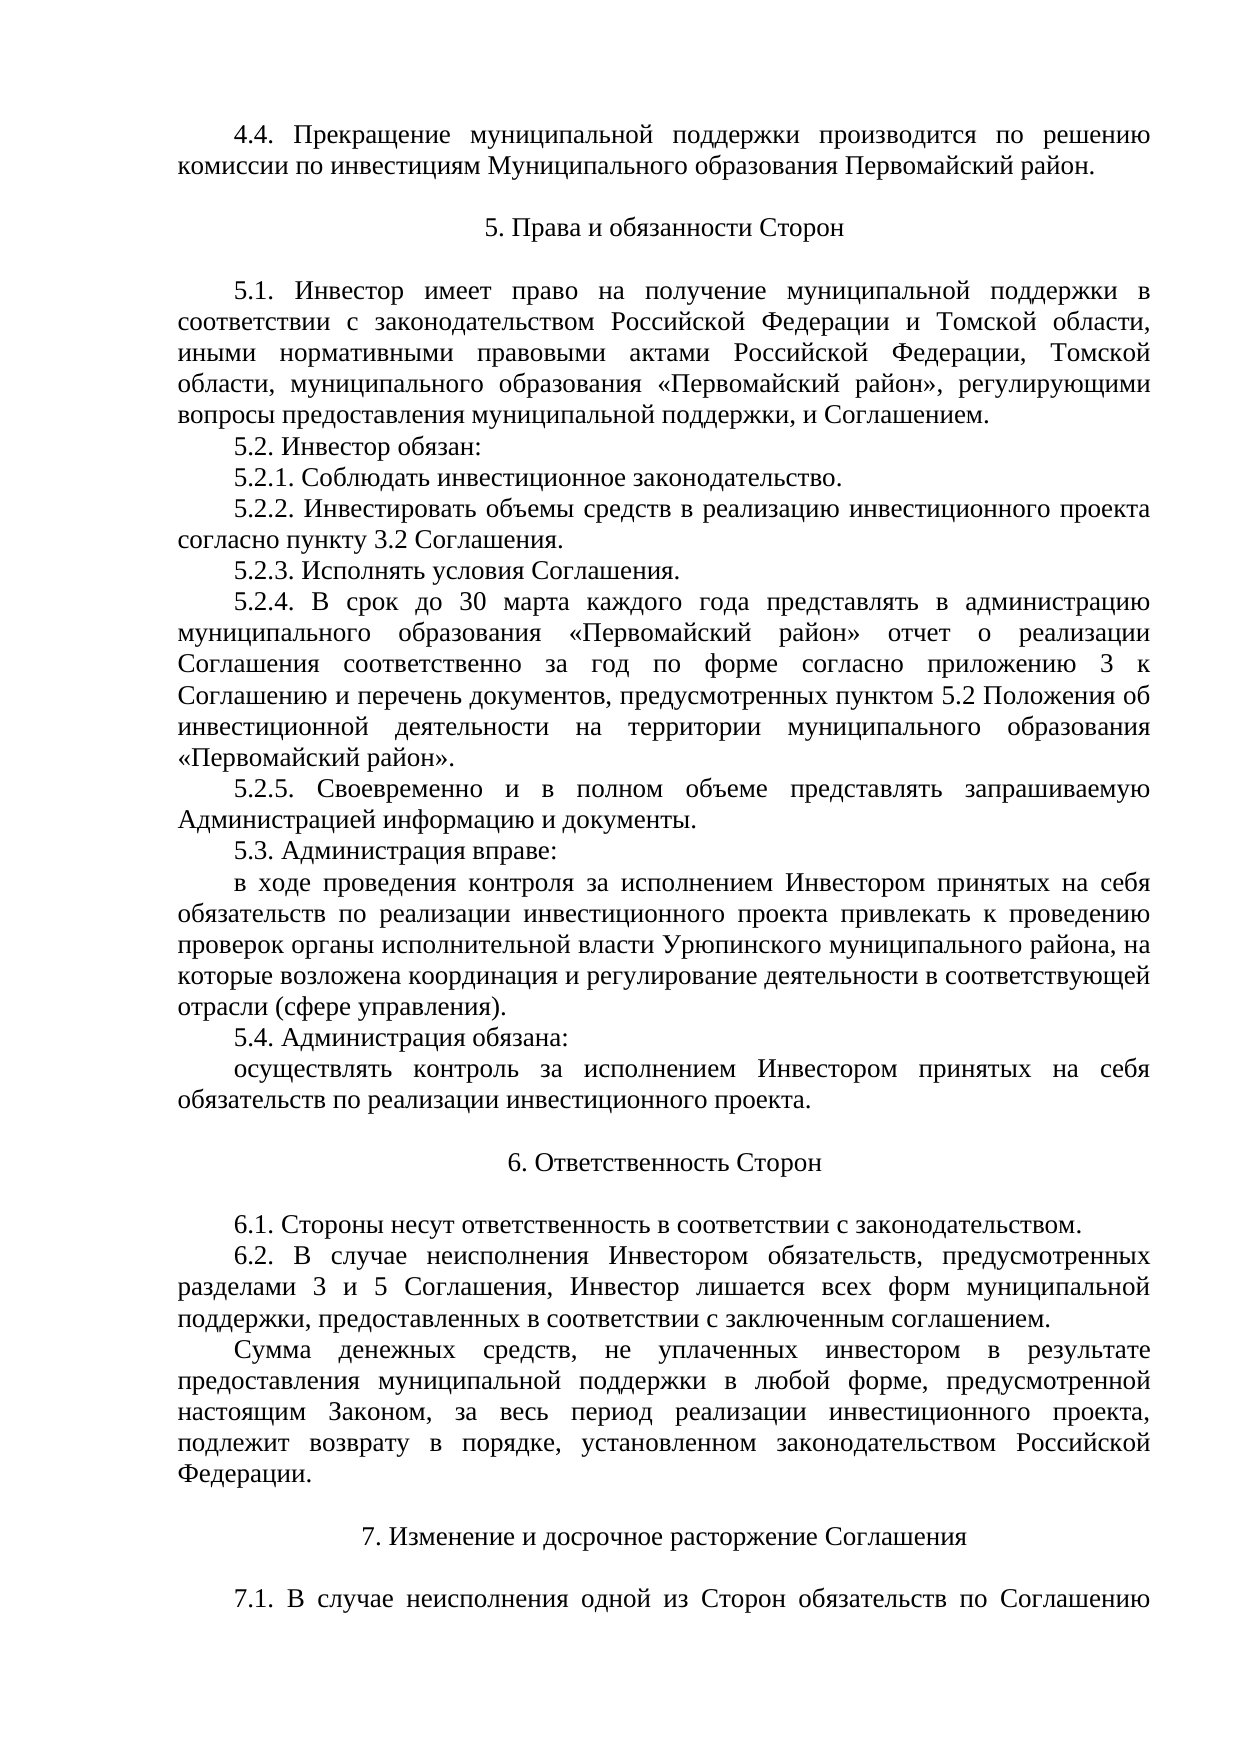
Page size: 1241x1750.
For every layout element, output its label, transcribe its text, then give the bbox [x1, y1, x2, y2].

text 7. Изменение и досрочное расторжение Соглашения [177, 1520, 1152, 1551]
text 5.2.3. Исполнять условия Соглашения. [177, 554, 1152, 585]
text 5.2.1. Соблюдать инвестиционное законодательство. [177, 461, 1152, 492]
text 5.2. Инвестор обязан: [177, 429, 1152, 461]
text 5.1. Инвестор имеет право на получение муниципальной поддержки в соответствии с законодательством Российской Федерации и Томской области, иными нормативными правовыми актами Российской Федерации, Томской области, муниципального образования «Первомайский район», регулирующими вопросы предоставления муниципальной поддержки, и Соглашением. [177, 274, 1152, 429]
text 5.2.4. В срок до 30 марта каждого года представлять в администрацию муниципального образования «Первомайский район» отчет о реализации Соглашения соответственно за год по форме согласно приложению 3 к Соглашению и перечень документов, предусмотренных пунктом 5.2 Положения об инвестиционной деятельности на территории муниципального образования «Первомайский район». [177, 585, 1152, 772]
text 5. Права и обязанности Сторон [177, 212, 1152, 243]
text 4.4. Прекращение муниципальной поддержки производится по решению комиссии по инвестициям Муниципального образования Первомайский район. [177, 118, 1152, 180]
text 6.1. Стороны несут ответственность в соответствии с законодательством. [177, 1208, 1152, 1239]
text 5.4. Администрация обязана: [177, 1021, 1152, 1052]
text 5.2.2. Инвестировать объемы средств в реализацию инвестиционного проекта согласно пункту 3.2 Соглашения. [177, 492, 1152, 554]
text 6. Ответственность Сторон [177, 1146, 1152, 1177]
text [177, 1582, 1152, 1613]
text в ходе проведения контроля за исполнением Инвестором принятых на себя обязательств по реализации инвестиционного проекта привлекать к проведению проверок органы исполнительной власти Урюпинского муниципального района, на которые возложена координация и регулирование деятельности в соответствующей отрасли (сфере управления). [177, 866, 1152, 1021]
text 6.2. В случае неисполнения Инвестором обязательств, предусмотренных разделами 3 и 5 Соглашения, Инвестор лишается всех форм муниципальной поддержки, предоставленных в соответствии с заключенным соглашением. [177, 1239, 1152, 1333]
text Сумма денежных средств, не уплаченных инвестором в результате предоставления муниципальной поддержки в любой форме, предусмотренной настоящим Законом, за весь период реализации инвестиционного проекта, подлежит возврату в порядке, установленном законодательством Российской Федерации. [177, 1333, 1152, 1488]
text 5.3. Администрация вправе: [177, 834, 1152, 866]
text осуществлять контроль за исполнением Инвестором принятых на себя обязательств по реализации инвестиционного проекта. [177, 1052, 1152, 1115]
text 5.2.5. Своевременно и в полном объеме представлять запрашиваемую Администрацией информацию и документы. [177, 772, 1152, 834]
